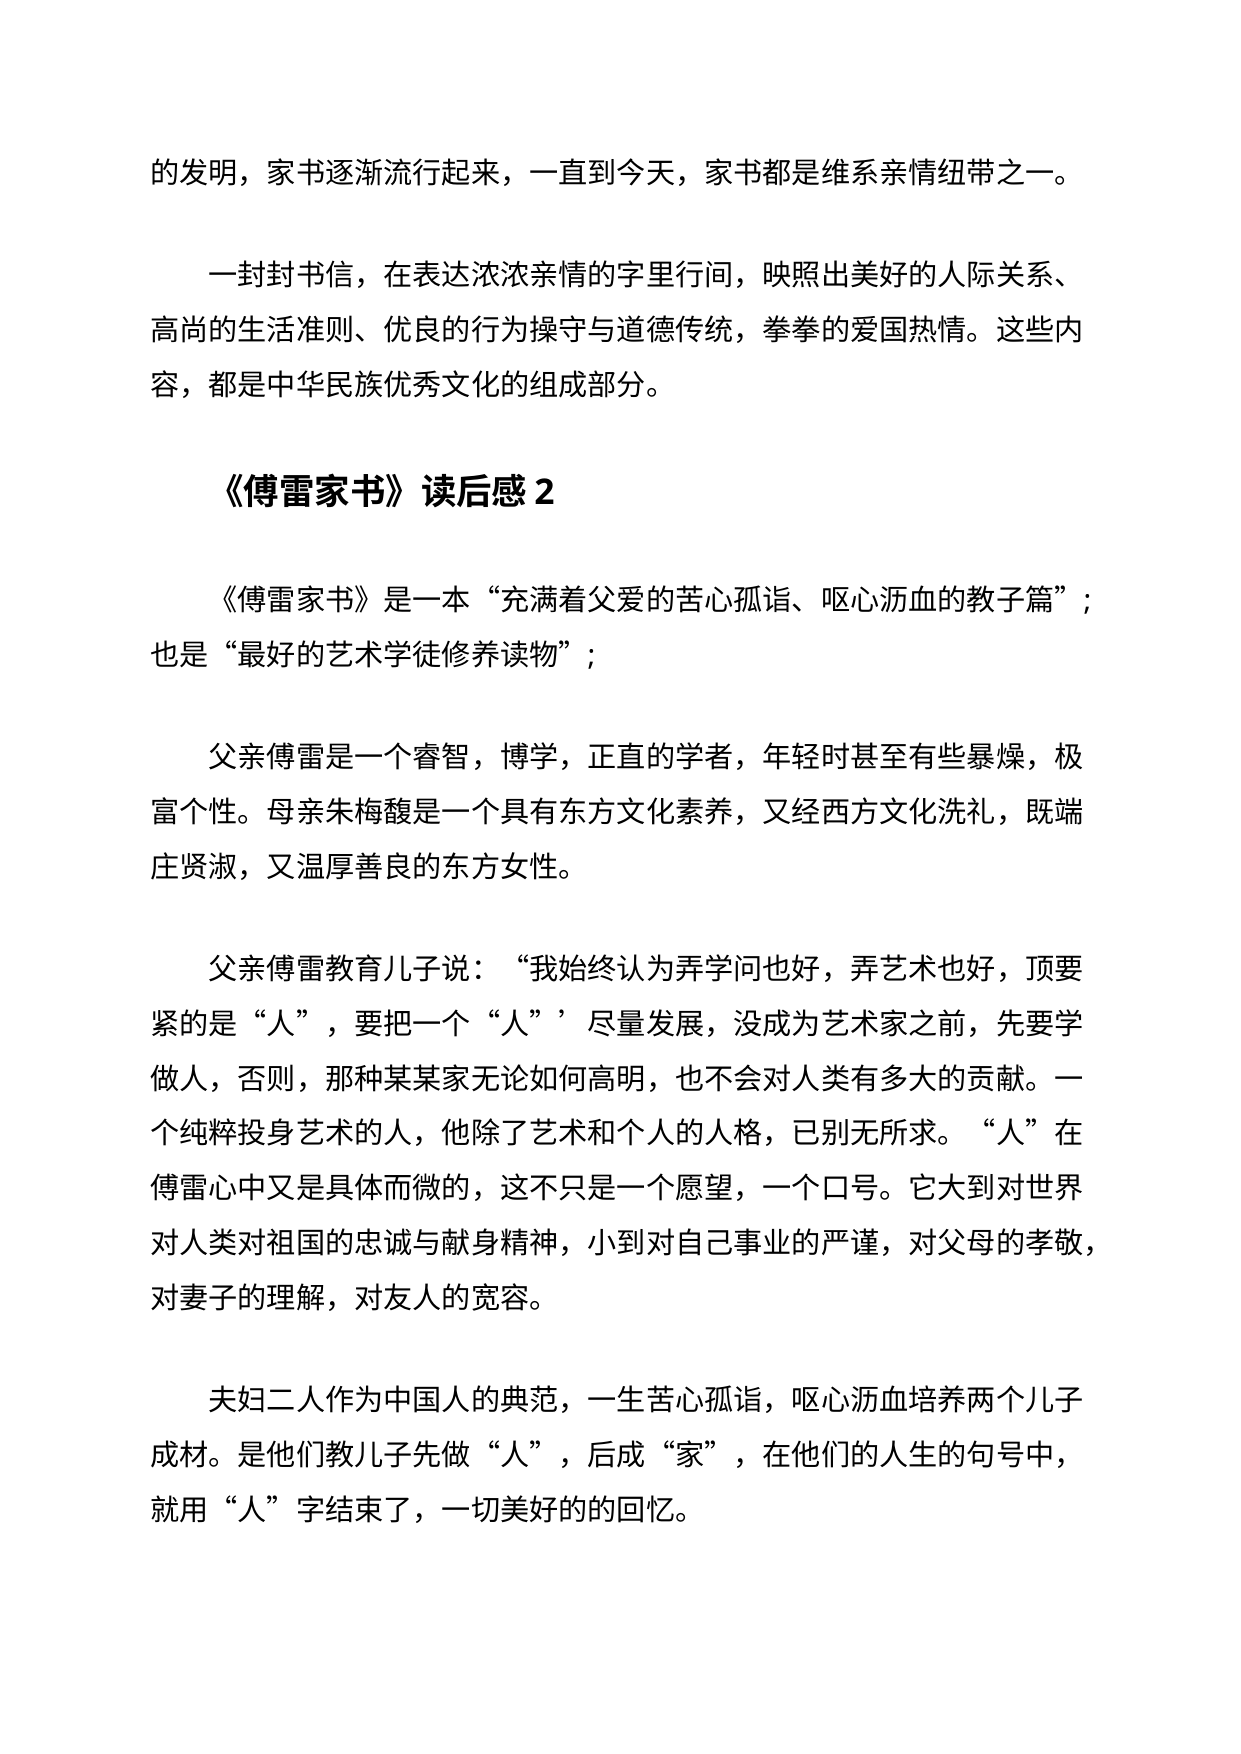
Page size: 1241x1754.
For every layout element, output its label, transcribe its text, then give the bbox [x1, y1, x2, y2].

text 一封封书信，在表达浓浓亲情的字里行间，映照出美好的人际关系、高尚的生活准则、优良的行为操守与道德传统，拳拳的爱国热情。这些内容，都是中华民族优秀文化的组成部分。 [150, 252, 1090, 404]
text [150, 150, 1090, 192]
text 父亲傅雷是一个睿智，博学，正直的学者，年轻时甚至有些暴燥，极富个性。母亲朱梅馥是一个具有东方文化素养，又经西方文化洗礼，既端庄贤淑，又温厚善良的东方女性。 [150, 734, 1090, 886]
text 《傅雷家书》是一本“充满着父爱的苦心孤诣、呕心沥血的教子篇”;也是“最好的艺术学徒修养读物”; [150, 577, 1090, 674]
text 父亲傅雷教育儿子说：“我始终认为弄学问也好，弄艺术也好，顶要紧的是“人”，要把一个“人”’尽量发展，没成为艺术家之前，先要学做人，否则，那种某某家无论如何高明，也不会对人类有多大的贡献。一个纯粹投身艺术的人，他除了艺术和个人的人格，已别无所求。“人”在傅雷心中又是具体而微的，这不只是一个愿望，一个口号。它大到对世界对人类对祖国的忠诚与献身精神，小到对自己事业的严谨，对父母的孝敬，对妻子的理解，对友人的宽容。 [150, 945, 1090, 1317]
text 夫妇二人作为中国人的典范，一生苦心孤诣，呕心沥血培养两个儿子成材。是他们教儿子先做“人”，后成“家”，在他们的人生的句号中，就用“人”字结束了，一切美好的的回忆。 [150, 1377, 1090, 1529]
text 《傅雷家书》读后感2 [150, 463, 1090, 515]
